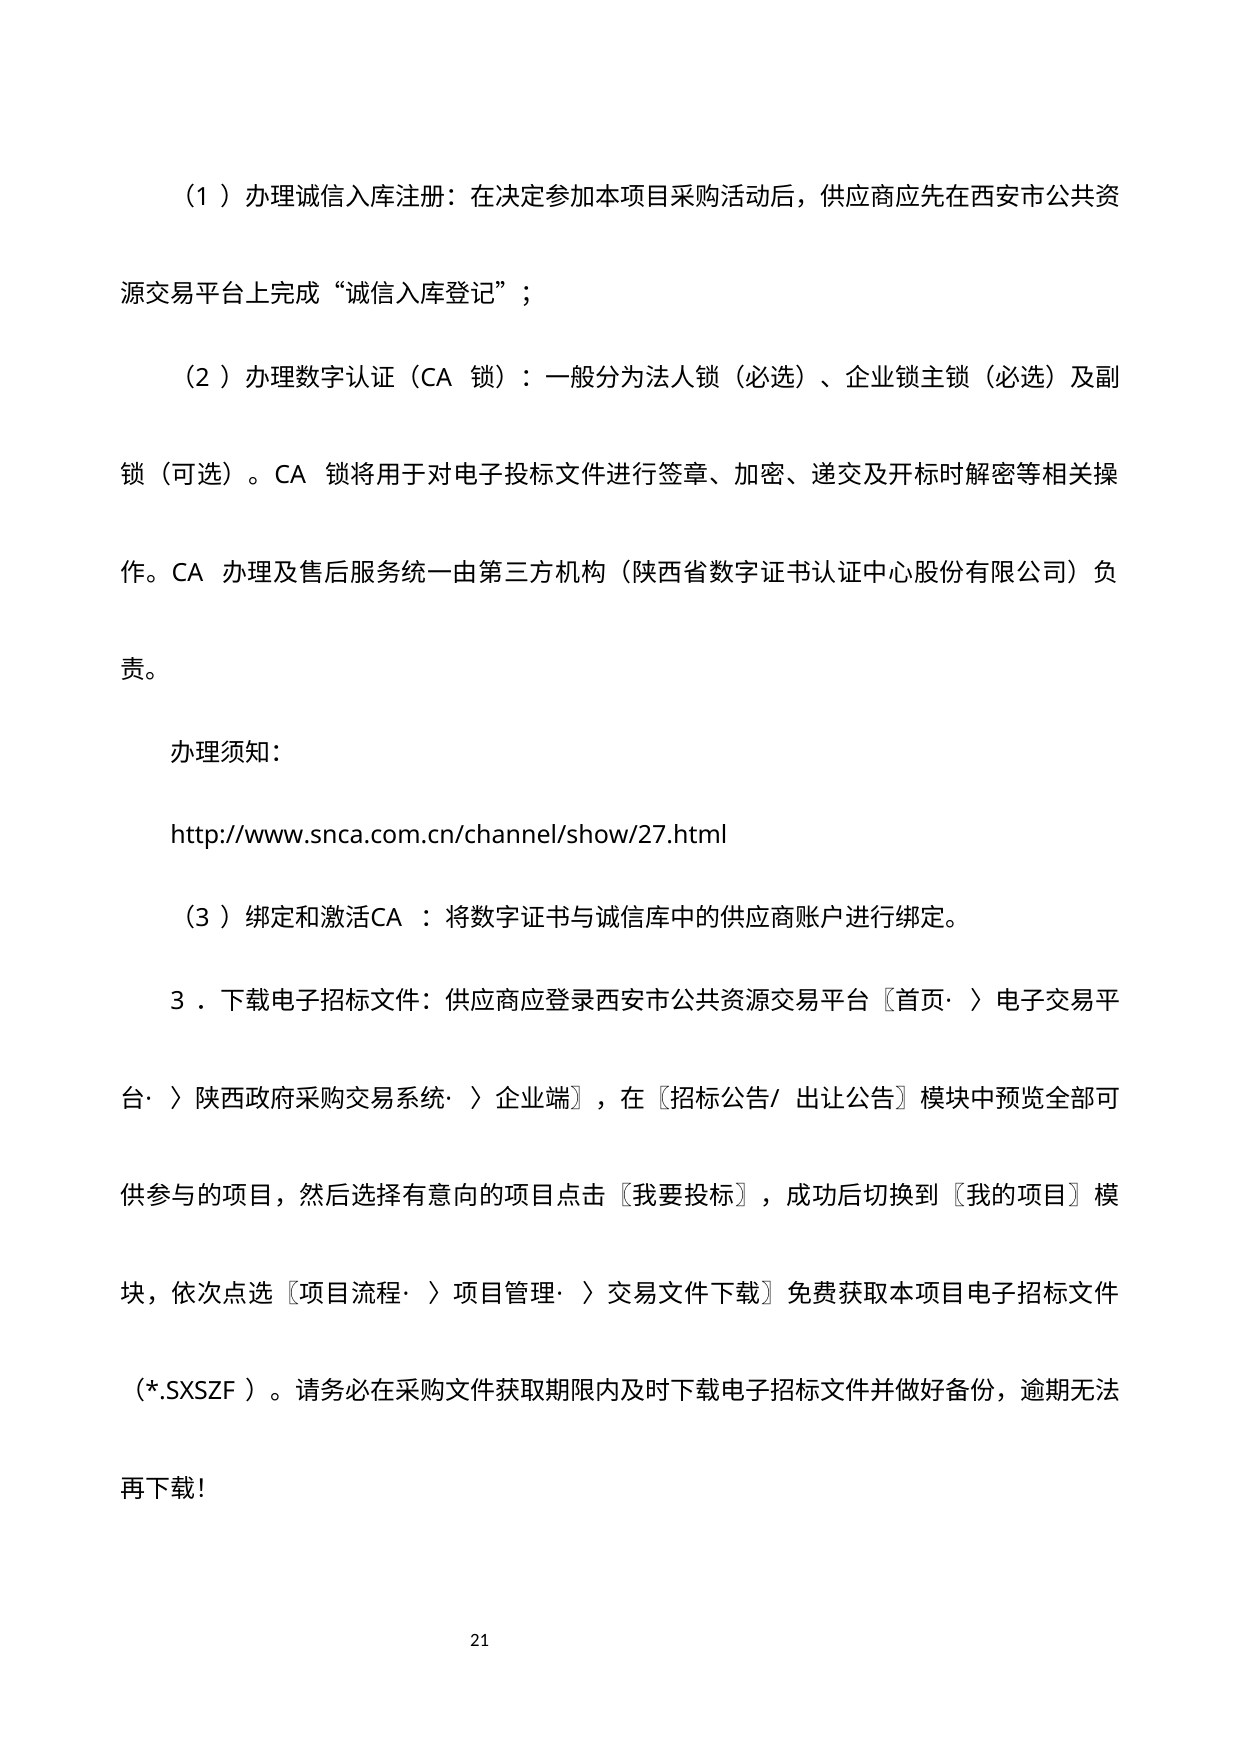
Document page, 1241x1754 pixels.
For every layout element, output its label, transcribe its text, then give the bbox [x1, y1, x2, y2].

text http://www.snca.com.cn/channel/show/27.html [120, 801, 1120, 866]
text （1）办理诚信入库注册：在决定参加本项目采购活动后，供应商应先在西安市公共资源交易平台上完成“诚信入库登记”； [120, 162, 1120, 324]
text （2）办理数字认证（CA锁）：一般分为法人锁（必选）、企业锁主锁（必选）及副锁（可选）。CA锁将用于对电子投标文件进行签章、加密、递交及开标时解密等相关操作。CA办理及售后服务统一由第三方机构（陕西省数字证书认证中心股份有限公司）负责。 [120, 343, 1120, 700]
text 3．下载电子招标文件：供应商应登录西安市公共资源交易平台〖首页·〉电子交易平台·〉陕西政府采购交易系统·〉企业端〗，在〖招标公告/出让公告〗模块中预览全部可供参与的项目，然后选择有意向的项目点击〖我要投标〗，成功后切换到〖我的项目〗模块，依次点选〖项目流程·〉项目管理·〉交易文件下载〗免费获取本项目电子招标文件（*.SXSZF）。请务必在采购文件获取期限内及时下载电子招标文件并做好备份，逾期无法再下载！ [120, 966, 1120, 1519]
text 办理须知： [120, 718, 1120, 783]
text （3）绑定和激活CA：将数字证书与诚信库中的供应商账户进行绑定。 [120, 883, 1120, 948]
